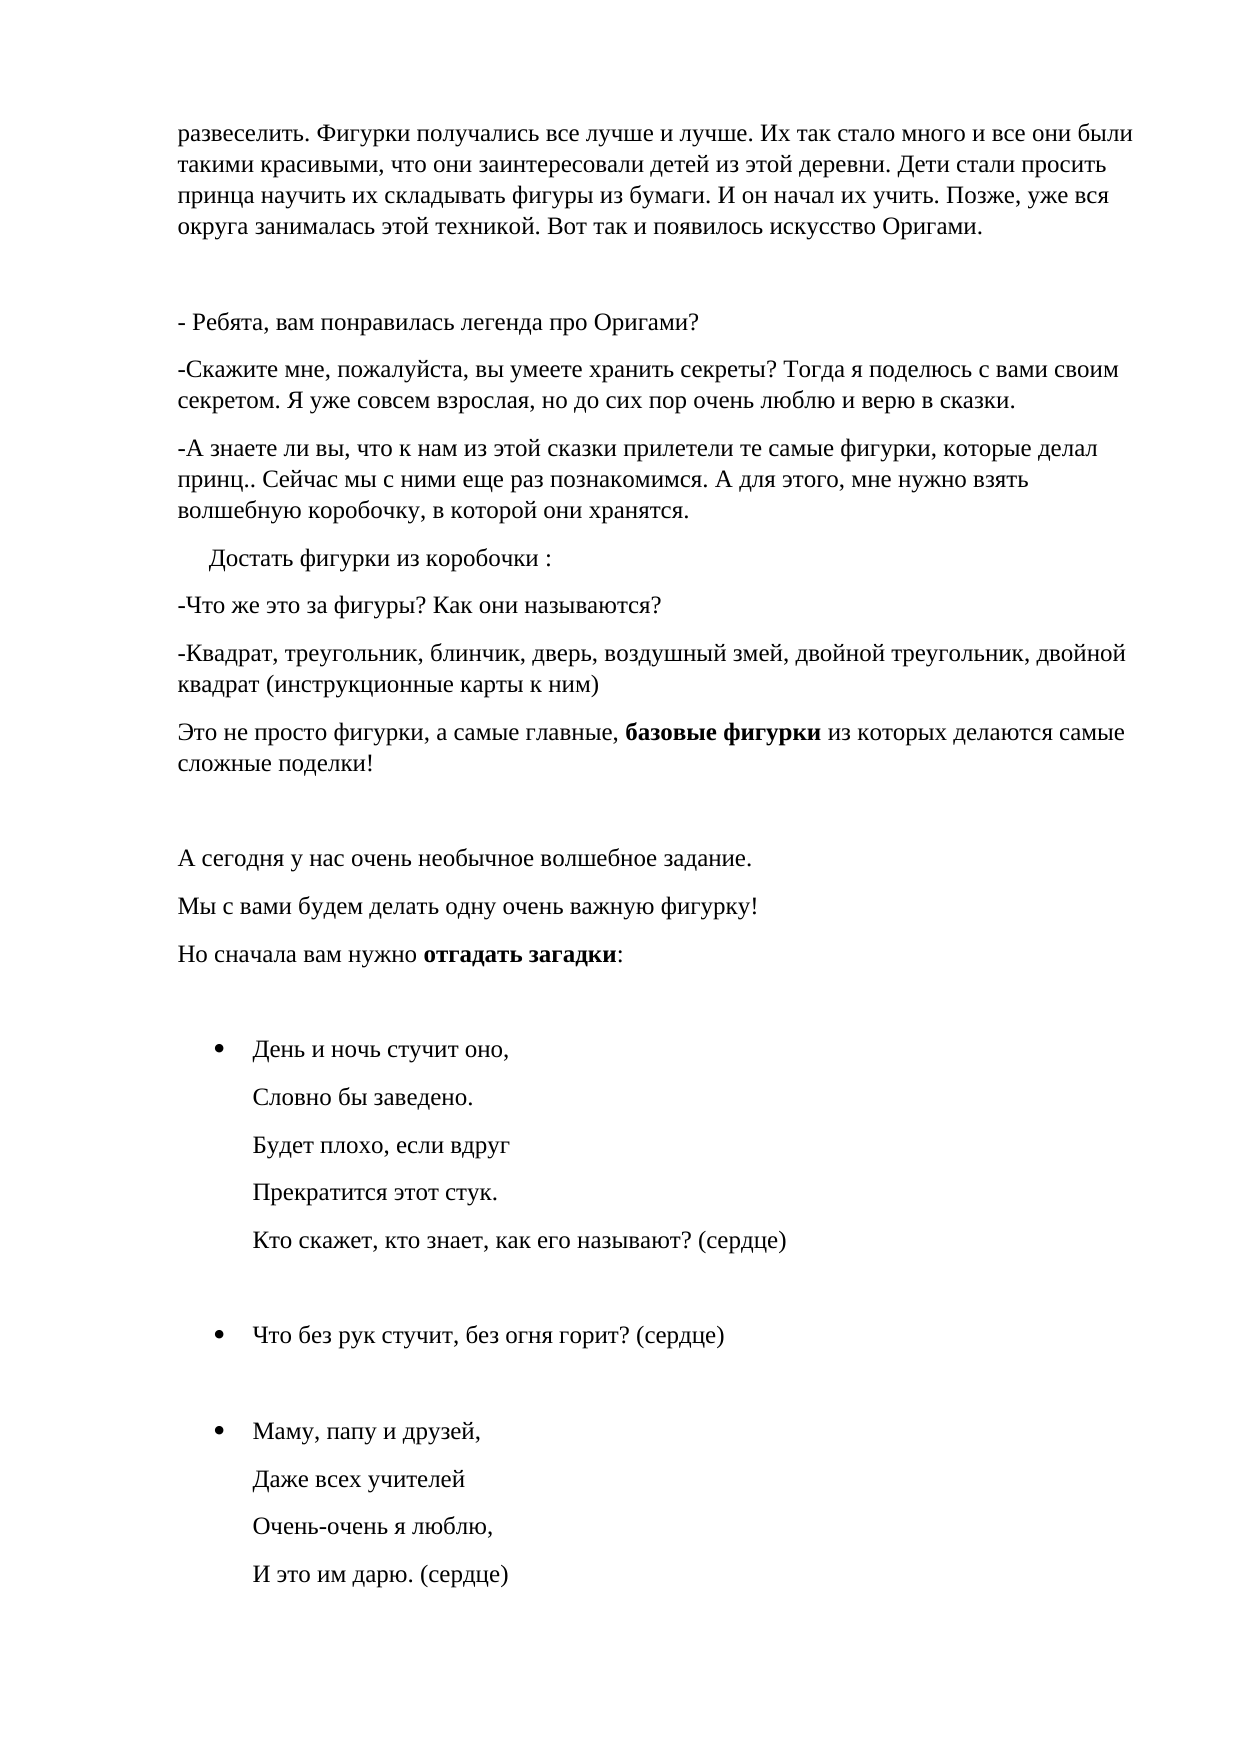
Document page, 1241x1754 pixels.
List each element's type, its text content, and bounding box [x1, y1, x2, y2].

text А сегодня у нас очень необычное волшебное задание. [177, 843, 1152, 872]
text Прекратится этот стук. [177, 1177, 1152, 1206]
text -А знаете ли вы, что к нам из этой сказки прилетели те самые фигурки, которые делал принц.. Сейчас мы с ними еще раз познакомимся. А для этого, мне нужно взять волшебную коробочку, в которой они хранятся. [177, 433, 1152, 524]
text Но сначала вам нужно отгадать загадки: [177, 939, 1152, 968]
text Достать фигурки из коробочки : [177, 543, 1152, 572]
list Маму, папу и друзей, [215, 1416, 1152, 1445]
text -Квадрат, треугольник, блинчик, дверь, воздушный змей, двойной треугольник, двойной квадрат (инструкционные карты к ним) [177, 638, 1152, 698]
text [177, 118, 1152, 240]
text Даже всех учителей [177, 1464, 1152, 1492]
list День и ночь стучит оно, [215, 1034, 1152, 1063]
text -Скажите мне, пожалуйста, вы умеете хранить секреты? Тогда я поделюсь с вами своим секретом. Я уже совсем взрослая, но до сих пор очень люблю и верю в сказки. [177, 354, 1152, 414]
text И это им дарю. (сердце) [177, 1559, 1152, 1588]
text -Что же это за фигуры? Как они называются? [177, 591, 1152, 619]
text - Ребята, вам понравилась легенда про Оригами? [177, 307, 1152, 335]
list Что без рук стучит, без огня горит? (сердце) [215, 1321, 1152, 1349]
text Это не просто фигурки, а самые главные, базовые фигурки из которых делаются самые сложные поделки! [177, 717, 1152, 777]
text Кто скажет, кто знает, как его называют? (сердце) [177, 1225, 1152, 1254]
text Очень-очень я люблю, [177, 1511, 1152, 1540]
text Мы с вами будем делать одну очень важную фигурку! [177, 891, 1152, 920]
text Будет плохо, если вдруг [177, 1130, 1152, 1158]
text Словно бы заведено. [177, 1082, 1152, 1111]
